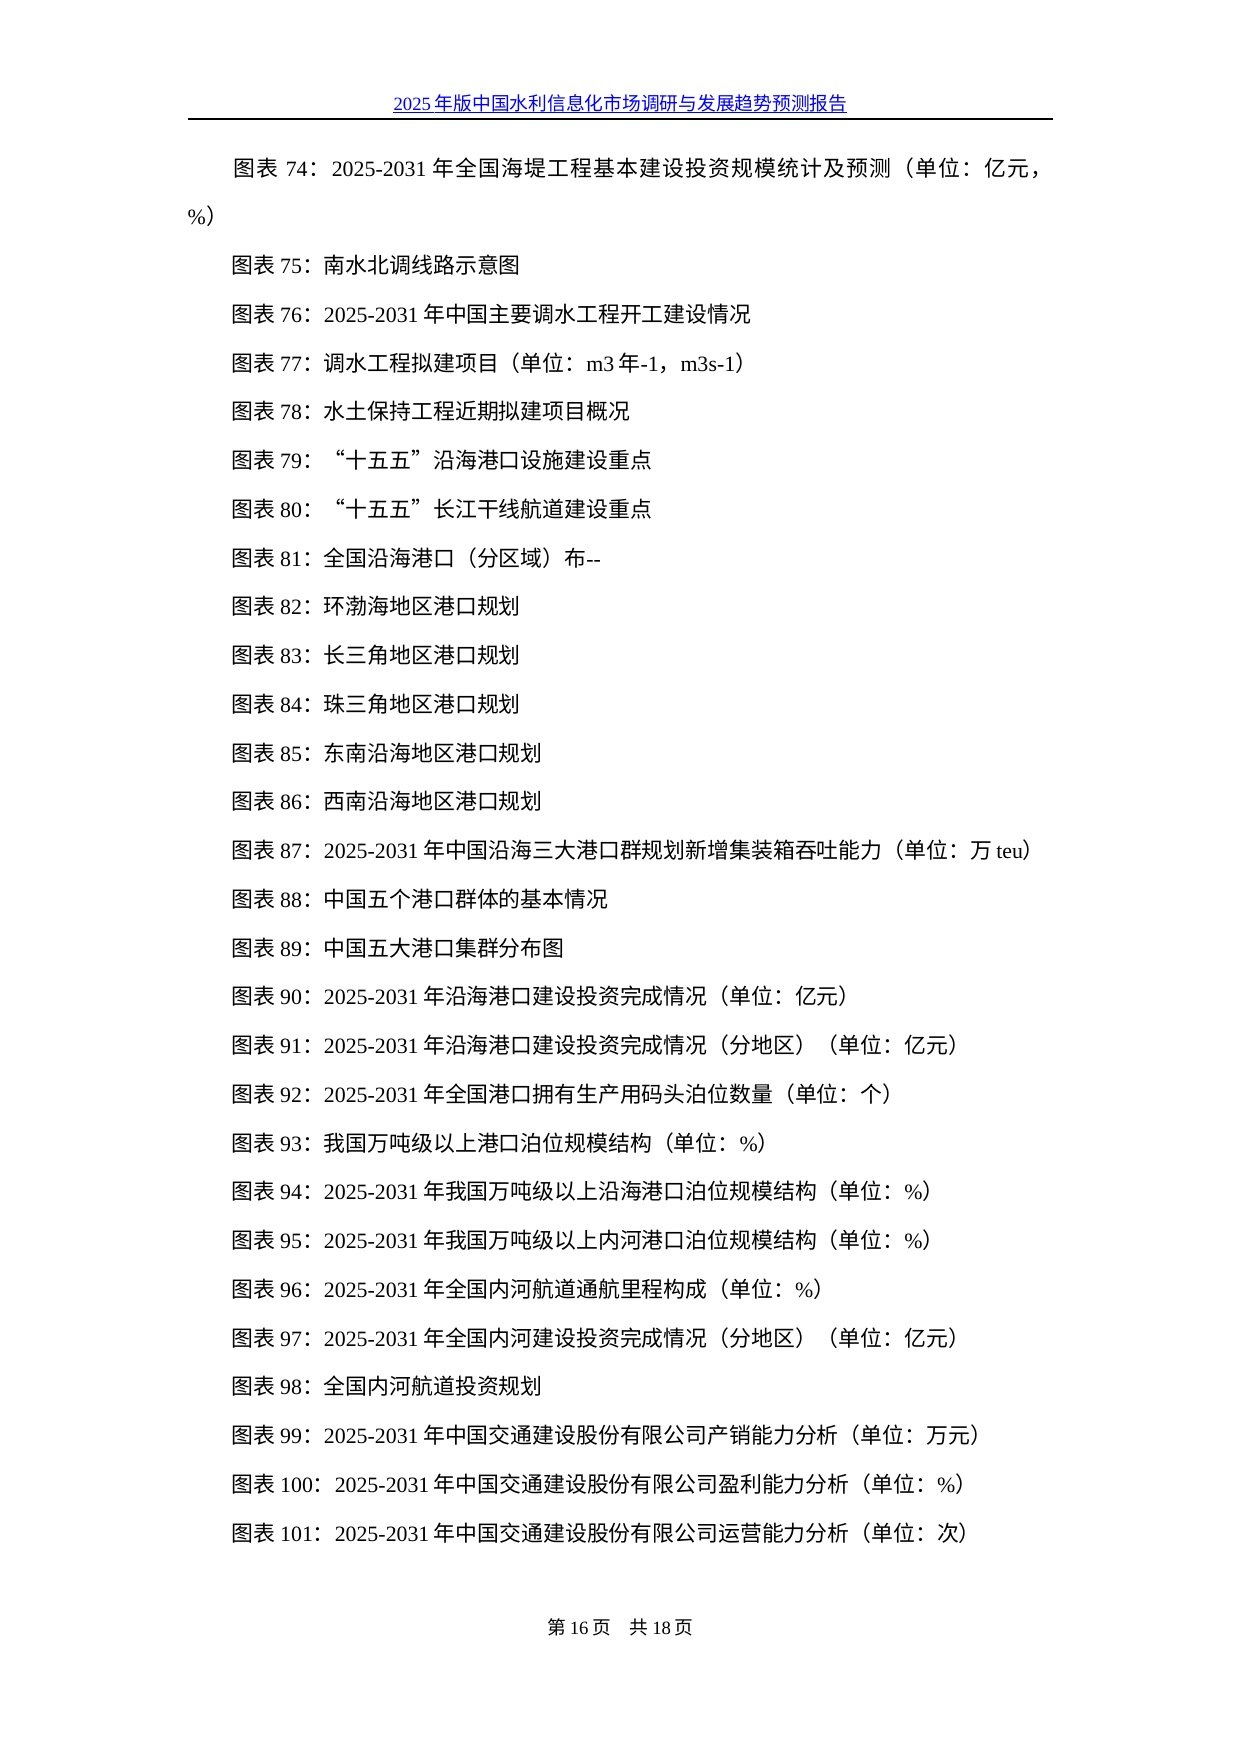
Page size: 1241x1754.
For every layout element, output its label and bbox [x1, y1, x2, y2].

text [187, 150, 1053, 1548]
